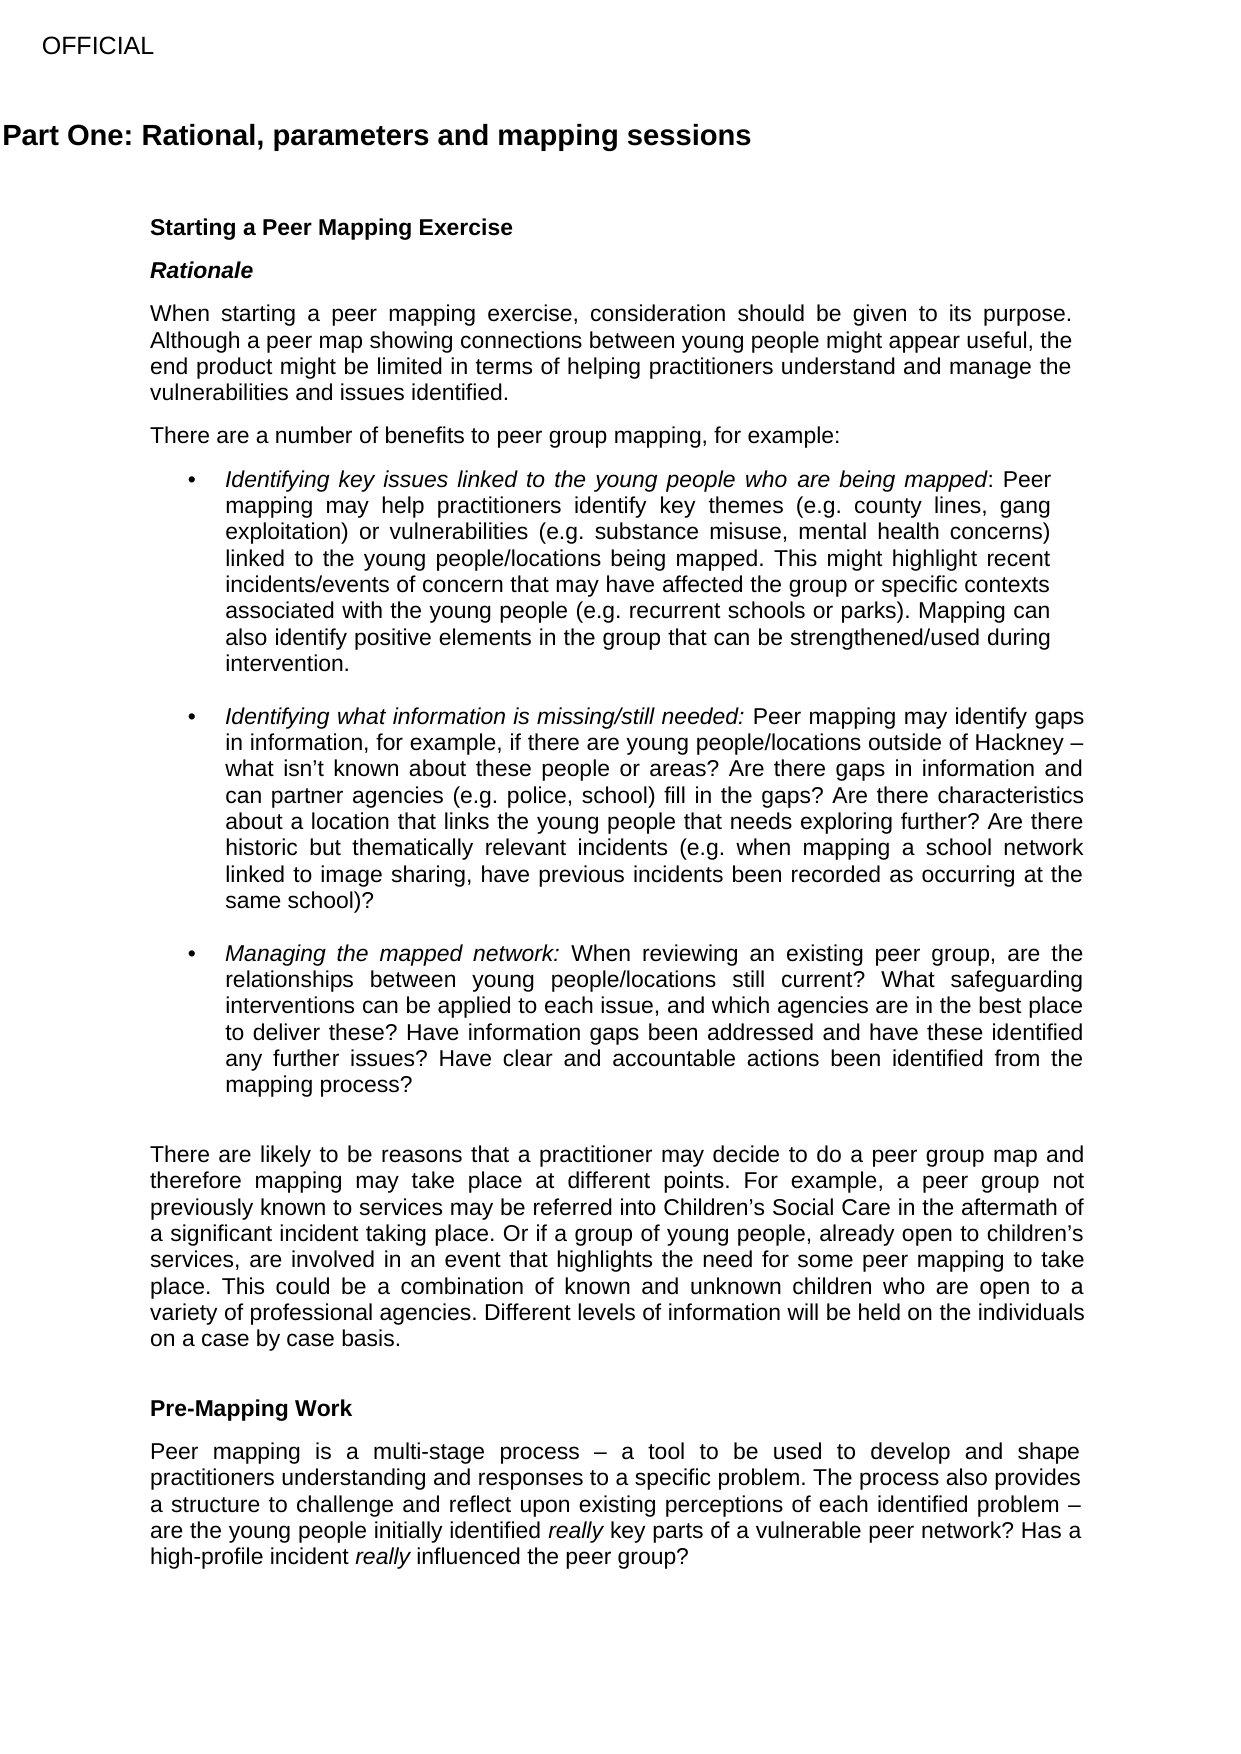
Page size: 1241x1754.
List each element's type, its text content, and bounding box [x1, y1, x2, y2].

text There are likely to be reasons that a practitioner may decide to do a peer group map and therefore mapping may take place at different points. For example, a peer group not previously known to services may be referred into Children’s Social Care in the aftermath of a significant incident taking place. Or if a group of young people, already open to children’s services, are involved in an event that highlights the need for some peer mapping to take place. This could be a combination of known and unknown children who are open to a variety of professional agencies. Different levels of information will be held on the individuals on a case by case basis. [150, 1141, 1085, 1352]
text There are a number of benefits to peer group mapping, for example: [150, 422, 1192, 449]
subtitle Pre-Mapping Work [150, 1395, 1192, 1422]
text Part One: Rational, parameters and mapping sessions [2, 118, 1192, 152]
list Identifying what information is missing/still needed: Peer mapping may identify gaps in information, for example, if there are young people/locations outside of Hackney – what isn’t known about these people or areas? Are there gaps in information and can partner agencies (e.g. police, school) fill in the gaps? Are there characteristics about a location that links the young people that needs exploring further? Are there historic but thematically relevant incidents (e.g. when mapping a school network linked to image sharing, have previous incidents been recorded as occurring at the same school)? [188, 703, 1084, 913]
text Peer mapping is a multi-stage process – a tool to be used to develop and shape practitioners understanding and responses to a specific problem. The process also provides a structure to challenge and reflect upon existing perceptions of each identified problem – are the young people initially identified really key parts of a vulnerable peer network? Has a high-profile incident really influenced the peer group? [150, 1438, 1082, 1570]
list Identifying key issues linked to the young people who are being mapped: Peer mapping may help practitioners identify key themes (e.g. county lines, gang exploitation) or vulnerabilities (e.g. substance misuse, mental health concerns) linked to the young people/locations being mapped. This might highlight recent incidents/events of concern that may have affected the group or specific contexts associated with the young people (e.g. recurrent schools or parks). Mapping can also identify positive elements in the group that can be strengthened/used during intervention. [188, 466, 1051, 676]
text Rationale [150, 257, 1192, 283]
list Managing the mapped network: When reviewing an existing peer group, are the relationships between young people/locations still current? What safeguarding interventions can be applied to each issue, and which agencies are in the best place to deliver these? Have information gaps been addressed and have these identified any further issues? Have clear and accountable actions been identified from the mapping process? [188, 940, 1084, 1098]
text When starting a peer mapping exercise, consideration should be given to its purpose. Although a peer map showing connections between young people might appear useful, the end product might be limited in terms of helping practitioners understand and manage the vulnerabilities and issues identified. [150, 300, 1073, 406]
subtitle Starting a Peer Mapping Exercise [150, 214, 1192, 241]
